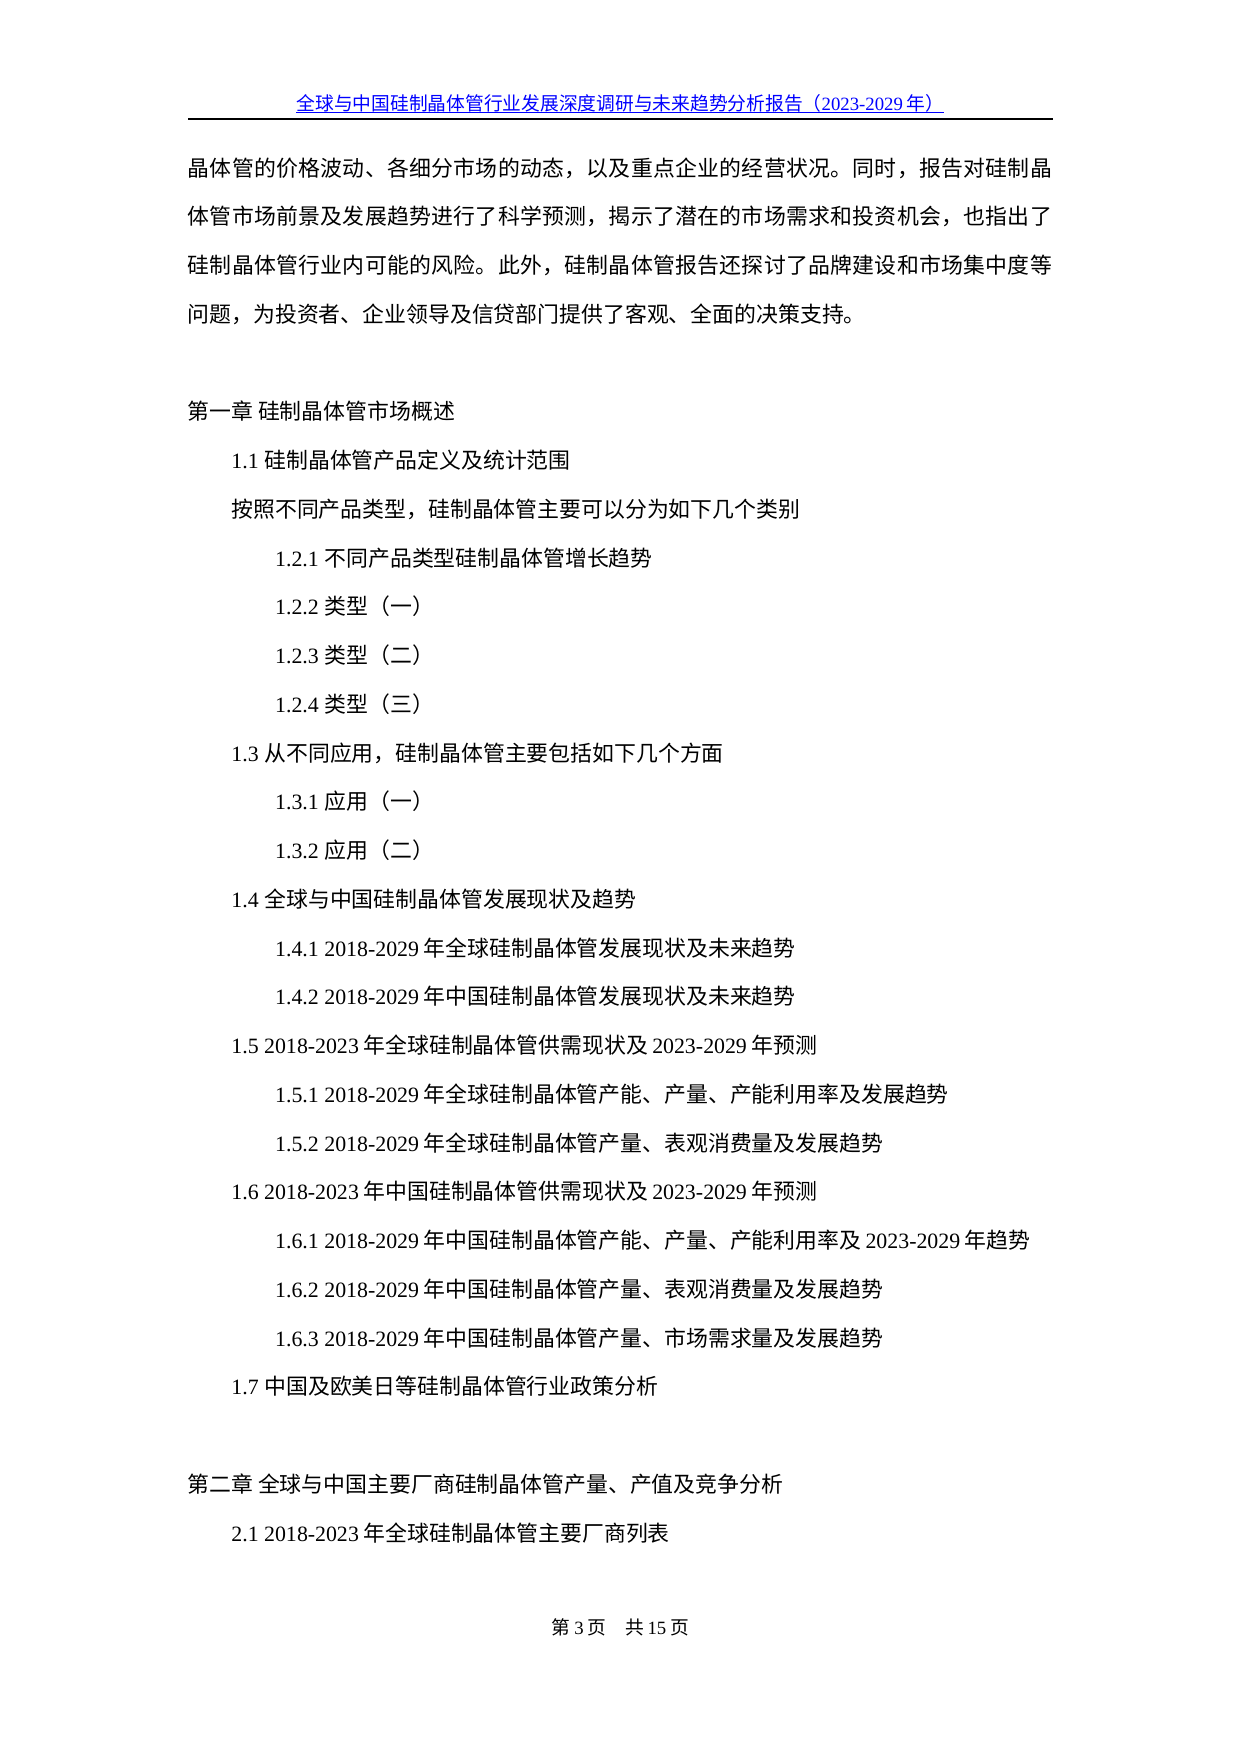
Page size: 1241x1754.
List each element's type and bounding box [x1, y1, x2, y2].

text [187, 150, 1053, 1548]
